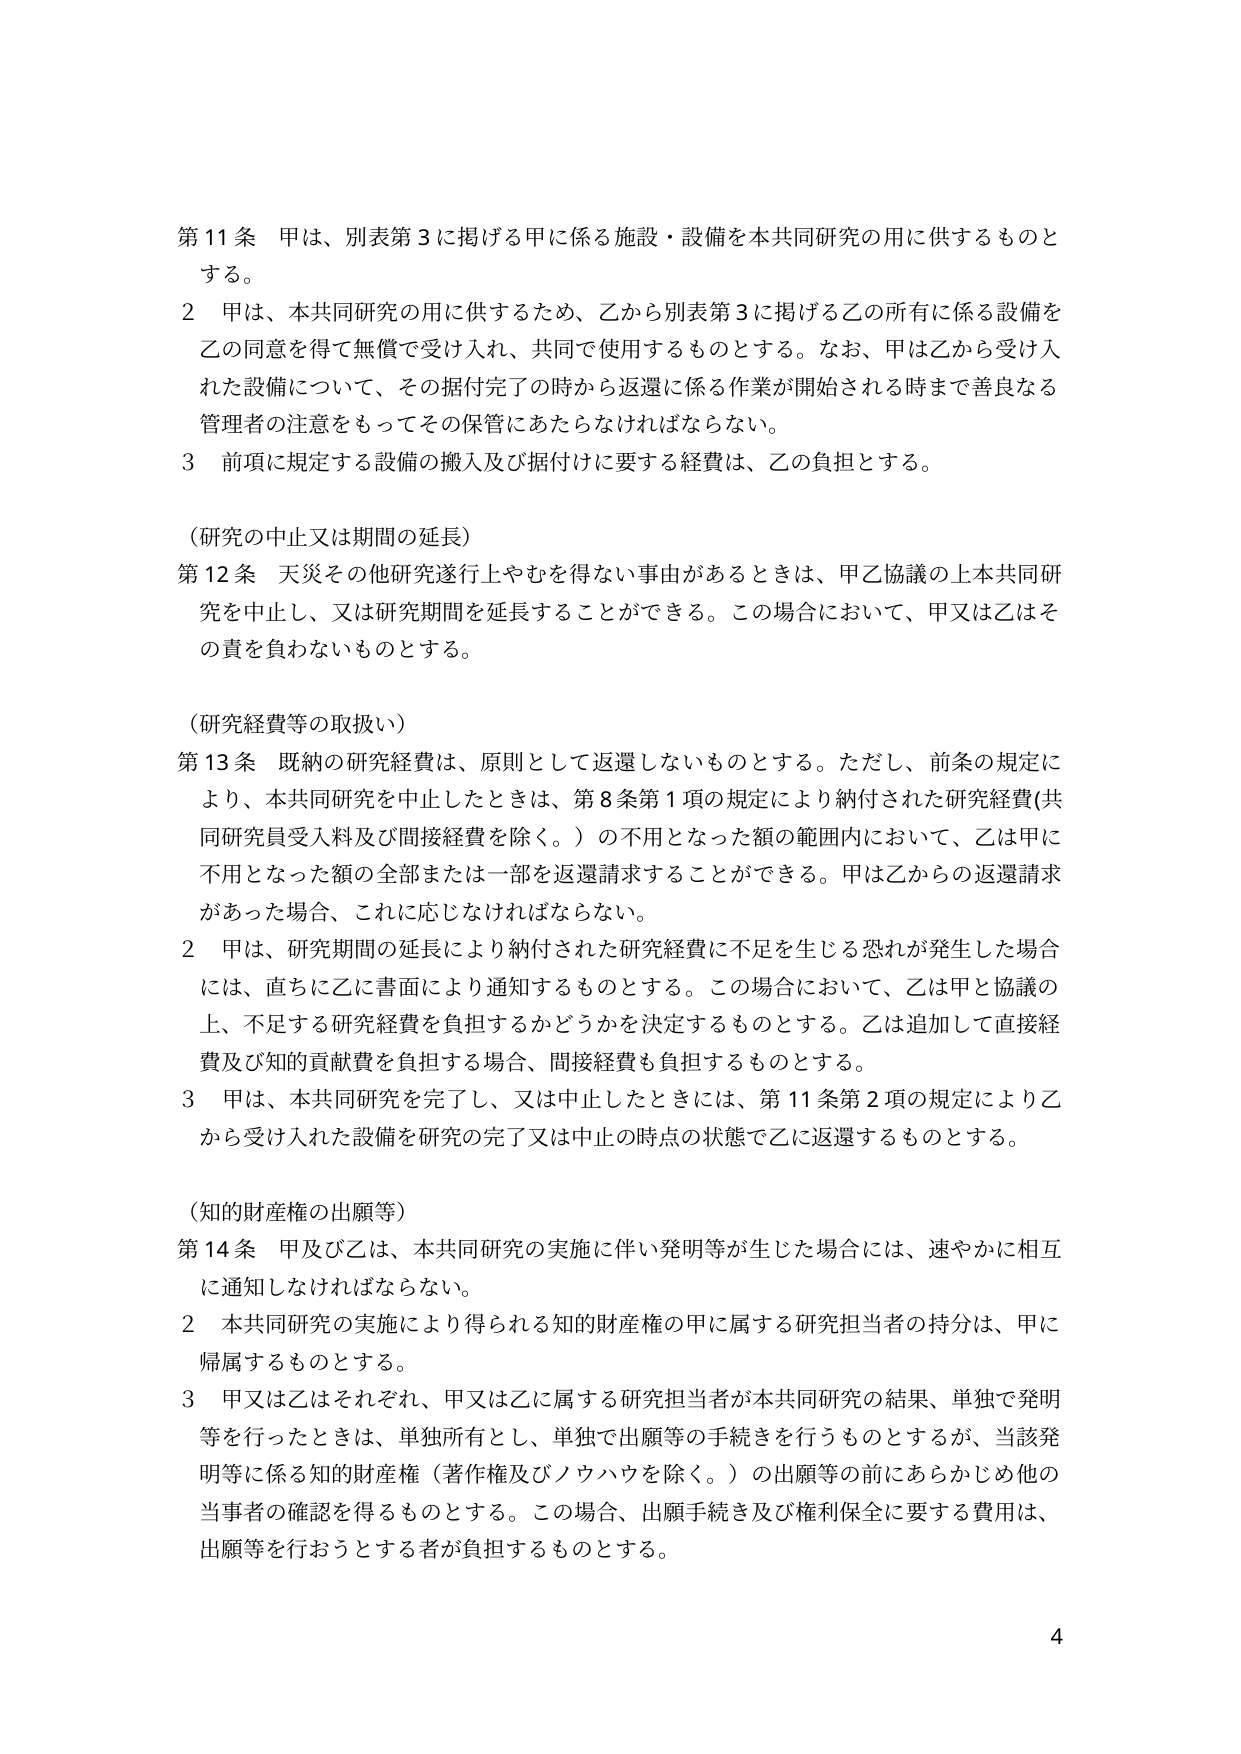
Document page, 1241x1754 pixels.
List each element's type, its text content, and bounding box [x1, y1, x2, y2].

text ３ 前項に規定する設備の搬入及び据付けに要する経費は、乙の負担とする。 [177, 442, 1063, 479]
text ２ 本共同研究の実施により得られる知的財産権の甲に属する研究担当者の持分は、甲に帰属するものとする。 [177, 1304, 1063, 1379]
text 第12条 天災その他研究遂行上やむを得ない事由があるときは、甲乙協議の上本共同研究を中止し、又は研究期間を延長することができる。この場合において、甲又は乙はその責を負わないものとする。 [177, 554, 1063, 667]
text ２ 甲は、本共同研究の用に供するため、乙から別表第3に掲げる乙の所有に係る設備を乙の同意を得て無償で受け入れ、共同で使用するものとする。なお、甲は乙から受け入れた設備について、その据付完了の時から返還に係る作業が開始される時まで善良なる管理者の注意をもってその保管にあたらなければならない。 [177, 292, 1063, 442]
text （研究経費等の取扱い） [177, 704, 1063, 742]
text ２ 甲は、研究期間の延長により納付された研究経費に不足を生じる恐れが発生した場合には、直ちに乙に書面により通知するものとする。この場合において、乙は甲と協議の上、不足する研究経費を負担するかどうかを決定するものとする。乙は追加して直接経費及び知的貢献費を負担する場合、間接経費も負担するものとする。 [177, 929, 1063, 1079]
text （知的財産権の出願等） [177, 1192, 1063, 1229]
text ３ 甲は、本共同研究を完了し、又は中止したときには、第11条第2項の規定により乙から受け入れた設備を研究の完了又は中止の時点の状態で乙に返還するものとする。 [177, 1079, 1063, 1154]
text 第14条 甲及び乙は、本共同研究の実施に伴い発明等が生じた場合には、速やかに相互に通知しなければならない。 [177, 1229, 1063, 1304]
text ３ 甲又は乙はそれぞれ、甲又は乙に属する研究担当者が本共同研究の結果、単独で発明等を行ったときは、単独所有とし、単独で出願等の手続きを行うものとするが、当該発明等に係る知的財産権（著作権及びノウハウを除く。）の出願等の前にあらかじめ他の当事者の確認を得るものとする。この場合、出願手続き及び権利保全に要する費用は、出願等を行おうとする者が負担するものとする。 [177, 1379, 1063, 1567]
text （研究の中止又は期間の延長） [177, 517, 1063, 554]
text 第13条 既納の研究経費は、原則として返還しないものとする。ただし、前条の規定により、本共同研究を中止したときは、第8条第1項の規定により納付された研究経費(共同研究員受入料及び間接経費を除く。）の不用となった額の範囲内において、乙は甲に不用となった額の全部または一部を返還請求することができる。甲は乙からの返還請求があった場合、これに応じなければならない。 [177, 742, 1063, 929]
text 第11条 甲は、別表第3に掲げる甲に係る施設・設備を本共同研究の用に供するものとする。 [177, 217, 1063, 292]
